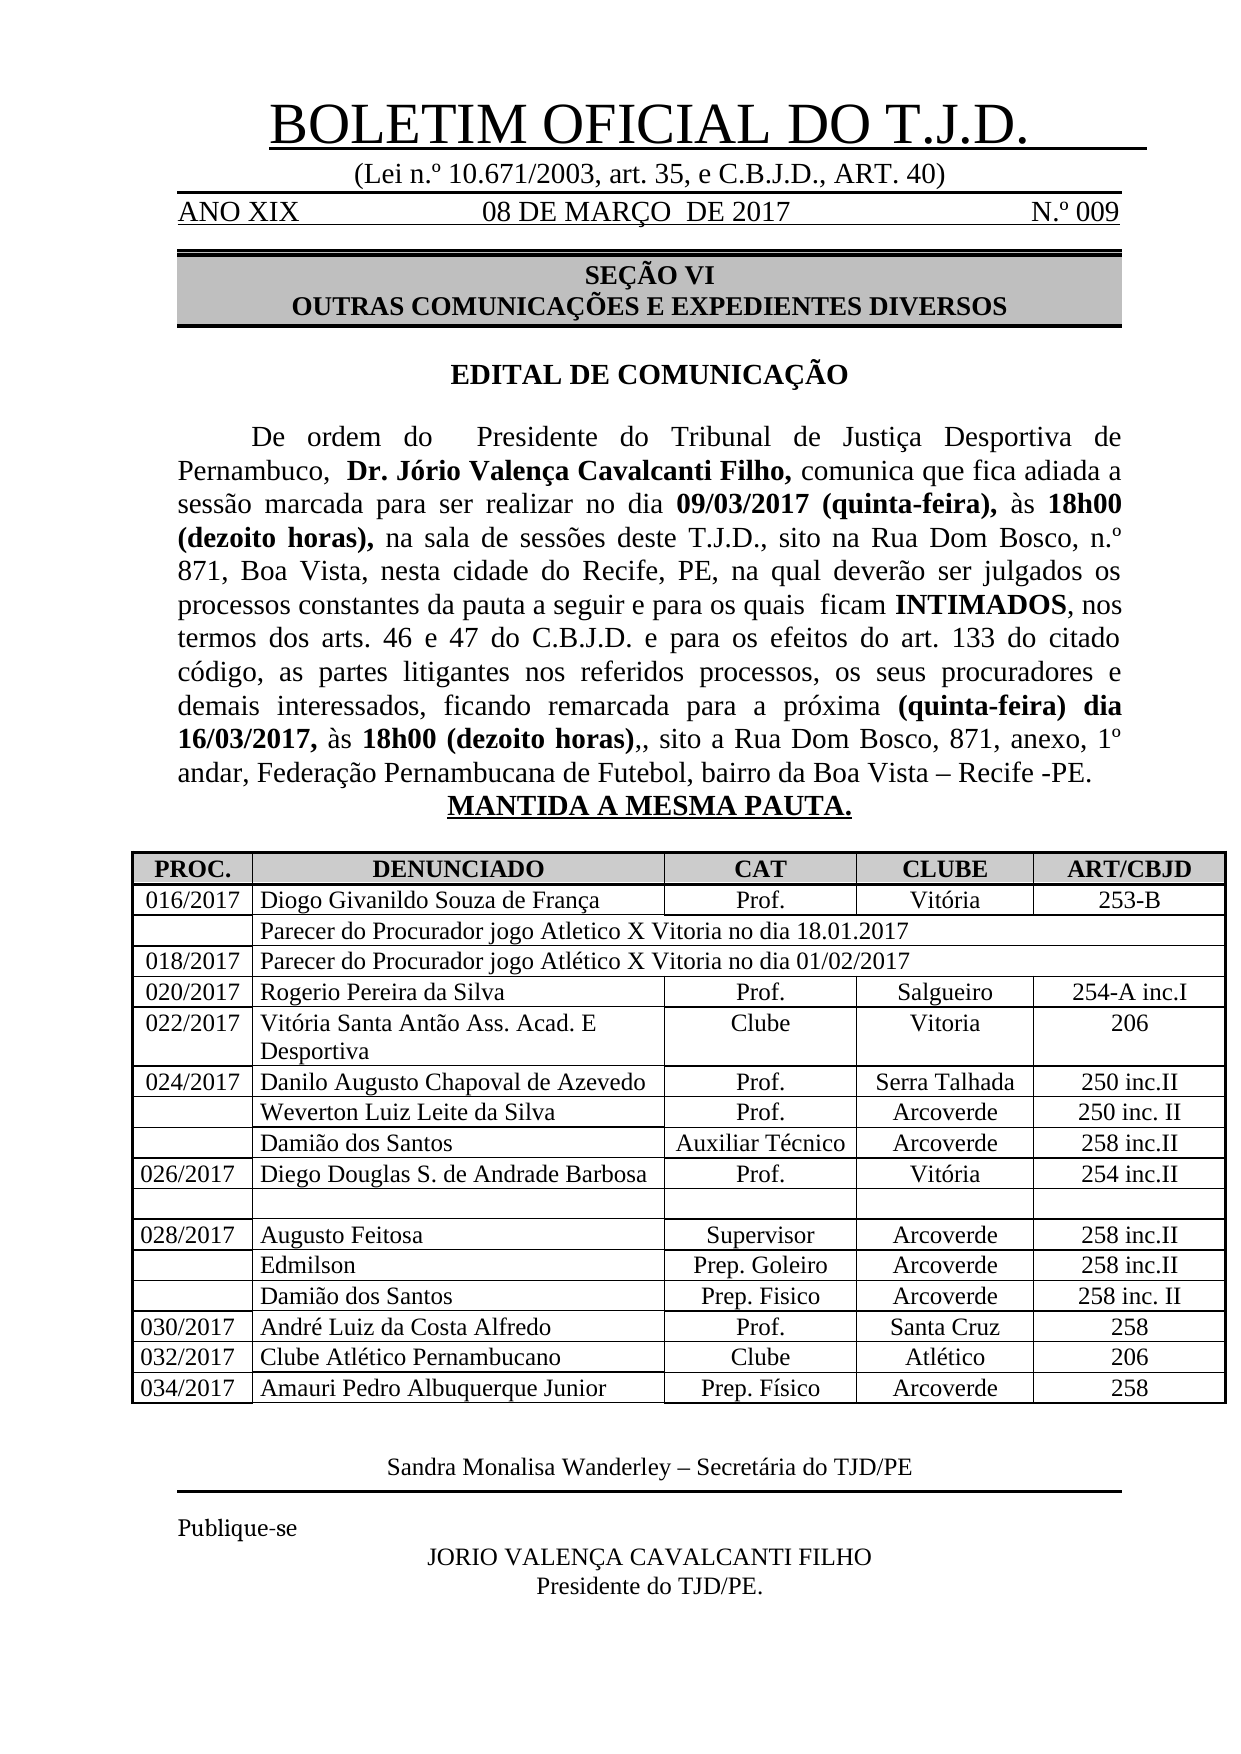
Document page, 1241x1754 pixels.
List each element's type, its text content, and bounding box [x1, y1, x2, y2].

table_cell Arcoverde [857, 1128, 1033, 1157]
subtitle SEÇÃO VI [177, 257, 1122, 283]
table_cell Prof. [665, 1159, 856, 1188]
table_cell 254-A inc.I [1034, 977, 1224, 1006]
table_header PROC. [134, 854, 252, 882]
table_cell [134, 1251, 252, 1279]
table_cell Arcoverde [857, 1220, 1033, 1249]
table_cell Arcoverde [857, 1097, 1033, 1126]
text (Lei n.º 10.671/2003, art. 35, e C.B.J.D., ART. 40) [177, 156, 1122, 191]
table_cell Parecer do Procurador jogo Atletico X Vitoria no dia 18.01.2017 [253, 915, 1224, 945]
table_cell Damião dos Santos [253, 1281, 664, 1310]
table_cell Clube Atlético Pernambucano [253, 1342, 664, 1371]
table_cell [134, 1128, 252, 1157]
table_cell 258 inc.II [1034, 1128, 1224, 1157]
table_cell Augusto Feitosa [253, 1219, 664, 1249]
table_cell [134, 1189, 252, 1218]
text Sandra Monalisa Wanderley – Secretária do TJD/PE [177, 1452, 1122, 1480]
table_cell Amauri Pedro Albuquerque Junior [253, 1373, 664, 1402]
table_cell [857, 1189, 1033, 1218]
table_cell Clube [665, 1008, 856, 1065]
table_cell Vitoria [857, 1008, 1033, 1065]
table_cell Rogerio Pereira da Silva [253, 977, 664, 1006]
table_cell Prof. [665, 1067, 856, 1096]
table_cell 026/2017 [134, 1159, 252, 1188]
table_cell Damião dos Santos [253, 1128, 664, 1157]
table_cell 032/2017 [134, 1342, 252, 1371]
table_cell Prep. Goleiro [665, 1251, 856, 1279]
text De ordem do Presidente do Tribunal de Justiça Desportiva de Pernambuco, Dr. Jório Valença Cavalcanti Filho, comunica que fica adiada a sessão marcada para ser realizar no dia 09/03/2017 (quinta-feira), às 18h00 (dezoito horas), na sala de sessões deste T.J.D., sito na Rua Dom Bosco, n.º 871, Boa Vista, nesta cidade do Recife, PE, na qual deverão ser julgados os processos constantes da pauta a seguir e para os quais ficam INTIMADOS, nos termos dos arts. 46 e 47 do C.B.J.D. e para os efeitos do art. 133 do citado código, as partes litigantes nos referidos processos, os seus procuradores e demais interessados, ficando remarcada para a próxima (quinta-feira) dia 16/03/2017, às 18h00 (dezoito horas),, sito a Rua Dom Bosco, 871, anexo, 1º andar, Federação Pernambucana de Futebol, bairro da Boa Vista – Recife -PE. [177, 419, 1122, 788]
table_cell [665, 1189, 856, 1218]
table_cell Prof. [665, 1312, 856, 1341]
table_cell 206 [1034, 1008, 1224, 1065]
table_cell Prof. [665, 886, 856, 914]
table_cell Atlético [857, 1342, 1033, 1371]
table_cell 206 [1034, 1342, 1224, 1371]
table_cell 034/2017 [134, 1373, 252, 1402]
table_cell 258 [1034, 1373, 1224, 1402]
text Presidente do TJD/PE. [177, 1571, 1122, 1600]
table_cell 024/2017 [134, 1067, 252, 1096]
table_header CAT [665, 854, 856, 882]
table_cell [1034, 1189, 1224, 1218]
text BOLETIM OFICIAL DO T.J.D. [177, 89, 1122, 156]
subtitle OUTRAS COMUNICAÇÕES E EXPEDIENTES DIVERSOS [177, 283, 1122, 324]
table_header DENUNCIADO [253, 854, 664, 882]
subtitle Publique-se [177, 1514, 1122, 1542]
table_cell [134, 1097, 252, 1126]
table_cell 258 inc.II [1034, 1251, 1224, 1279]
table_cell Prof. [665, 977, 856, 1006]
table_cell Vitória [857, 1159, 1033, 1188]
table_cell Clube [665, 1342, 856, 1371]
table_cell 254 inc.II [1034, 1159, 1224, 1188]
table_cell Diego Douglas S. de Andrade Barbosa [253, 1158, 664, 1188]
table_cell Arcoverde [857, 1373, 1033, 1402]
table_cell 030/2017 [134, 1312, 252, 1341]
table_header CLUBE [857, 854, 1033, 882]
table_cell 258 inc.II [1034, 1220, 1224, 1249]
text JORIO VALENÇA CAVALCANTI FILHO [177, 1542, 1122, 1571]
table_cell Salgueiro [857, 977, 1033, 1006]
subtitle EDITAL DE COMUNICAÇÃO [177, 357, 1122, 391]
table_cell André Luiz da Costa Alfredo [253, 1311, 664, 1341]
subtitle ANO XIX 08 DE MARÇO DE 2017 N.º 009 [177, 194, 1122, 228]
table_cell Vitória [857, 886, 1033, 914]
table_cell [134, 1281, 252, 1310]
table_cell 020/2017 [134, 977, 252, 1006]
table_cell Auxiliar Técnico [665, 1128, 856, 1157]
table_cell Serra Talhada [857, 1067, 1033, 1096]
table_cell Arcoverde [857, 1281, 1033, 1310]
table_cell Weverton Luiz Leite da Silva [253, 1097, 664, 1126]
table_cell 258 inc. II [1034, 1281, 1224, 1310]
table_cell Supervisor [665, 1220, 856, 1249]
table_cell 253-B [1034, 886, 1224, 914]
table_cell 018/2017 [134, 947, 252, 976]
table_cell 022/2017 [134, 1008, 252, 1065]
table_cell [134, 916, 252, 945]
table_cell 028/2017 [134, 1220, 252, 1249]
table_cell Arcoverde [857, 1251, 1033, 1279]
table_cell Diogo Givanildo Souza de França [253, 886, 664, 914]
table_cell Prep. Fisico [665, 1281, 856, 1310]
table_cell Prep. Físico [665, 1373, 856, 1402]
table_cell Santa Cruz [857, 1312, 1033, 1341]
table_cell Danilo Augusto Chapoval de Azevedo [253, 1066, 664, 1096]
table_cell 258 [1034, 1312, 1224, 1341]
table_cell 250 inc.II [1034, 1067, 1224, 1096]
table_cell Vitória Santa Antão Ass. Acad. E Desportiva [253, 1007, 664, 1065]
table_cell Edmilson [253, 1250, 664, 1279]
table_header ART/CBJD [1034, 854, 1224, 882]
table_cell 250 inc. II [1034, 1097, 1224, 1126]
table_cell 016/2017 [134, 886, 252, 914]
text MANTIDA A MESMA PAUTA. [177, 788, 1122, 822]
table_cell Parecer do Procurador jogo Atlético X Vitoria no dia 01/02/2017 [253, 946, 1224, 976]
table_cell Prof. [665, 1097, 856, 1126]
table_cell [253, 1189, 664, 1218]
